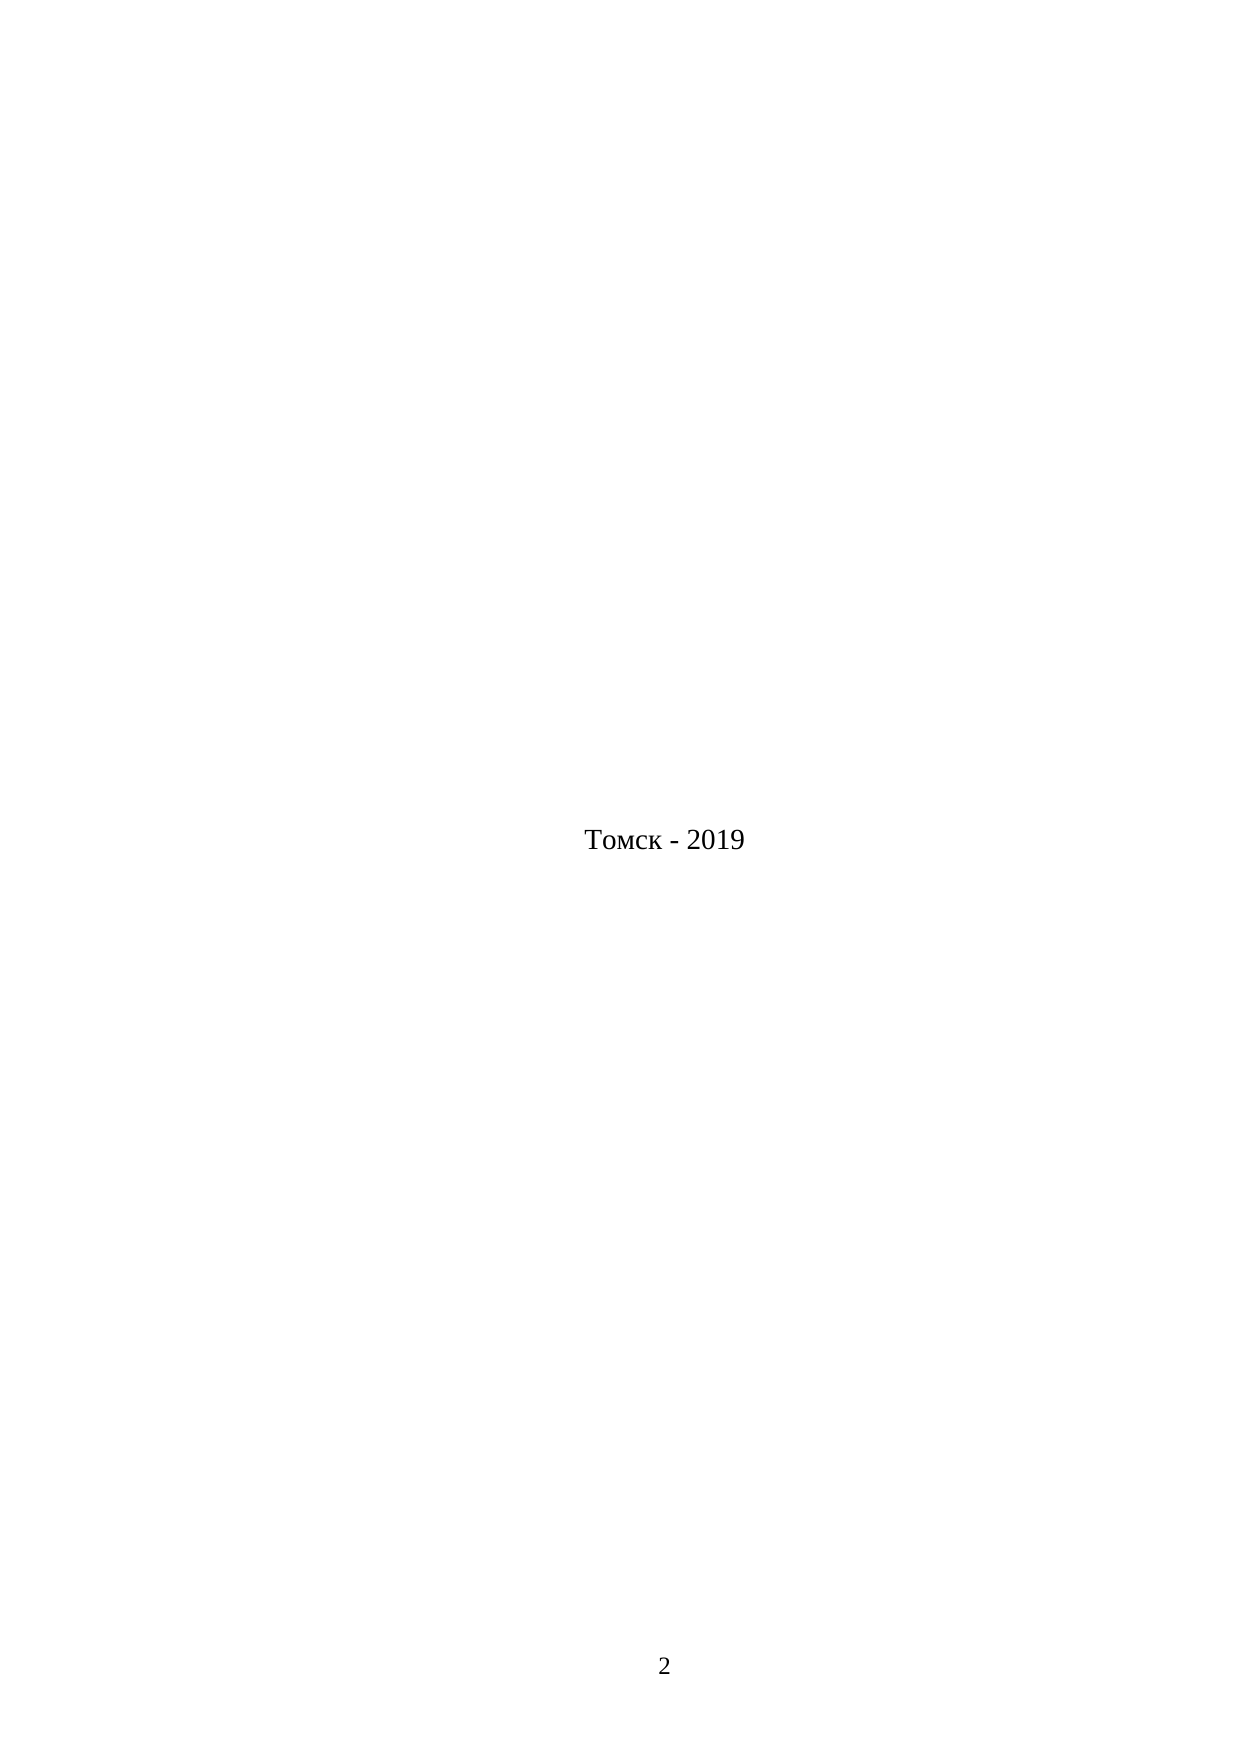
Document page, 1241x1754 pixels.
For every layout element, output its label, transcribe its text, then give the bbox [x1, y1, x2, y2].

text Томск - 2019 [177, 822, 1152, 856]
